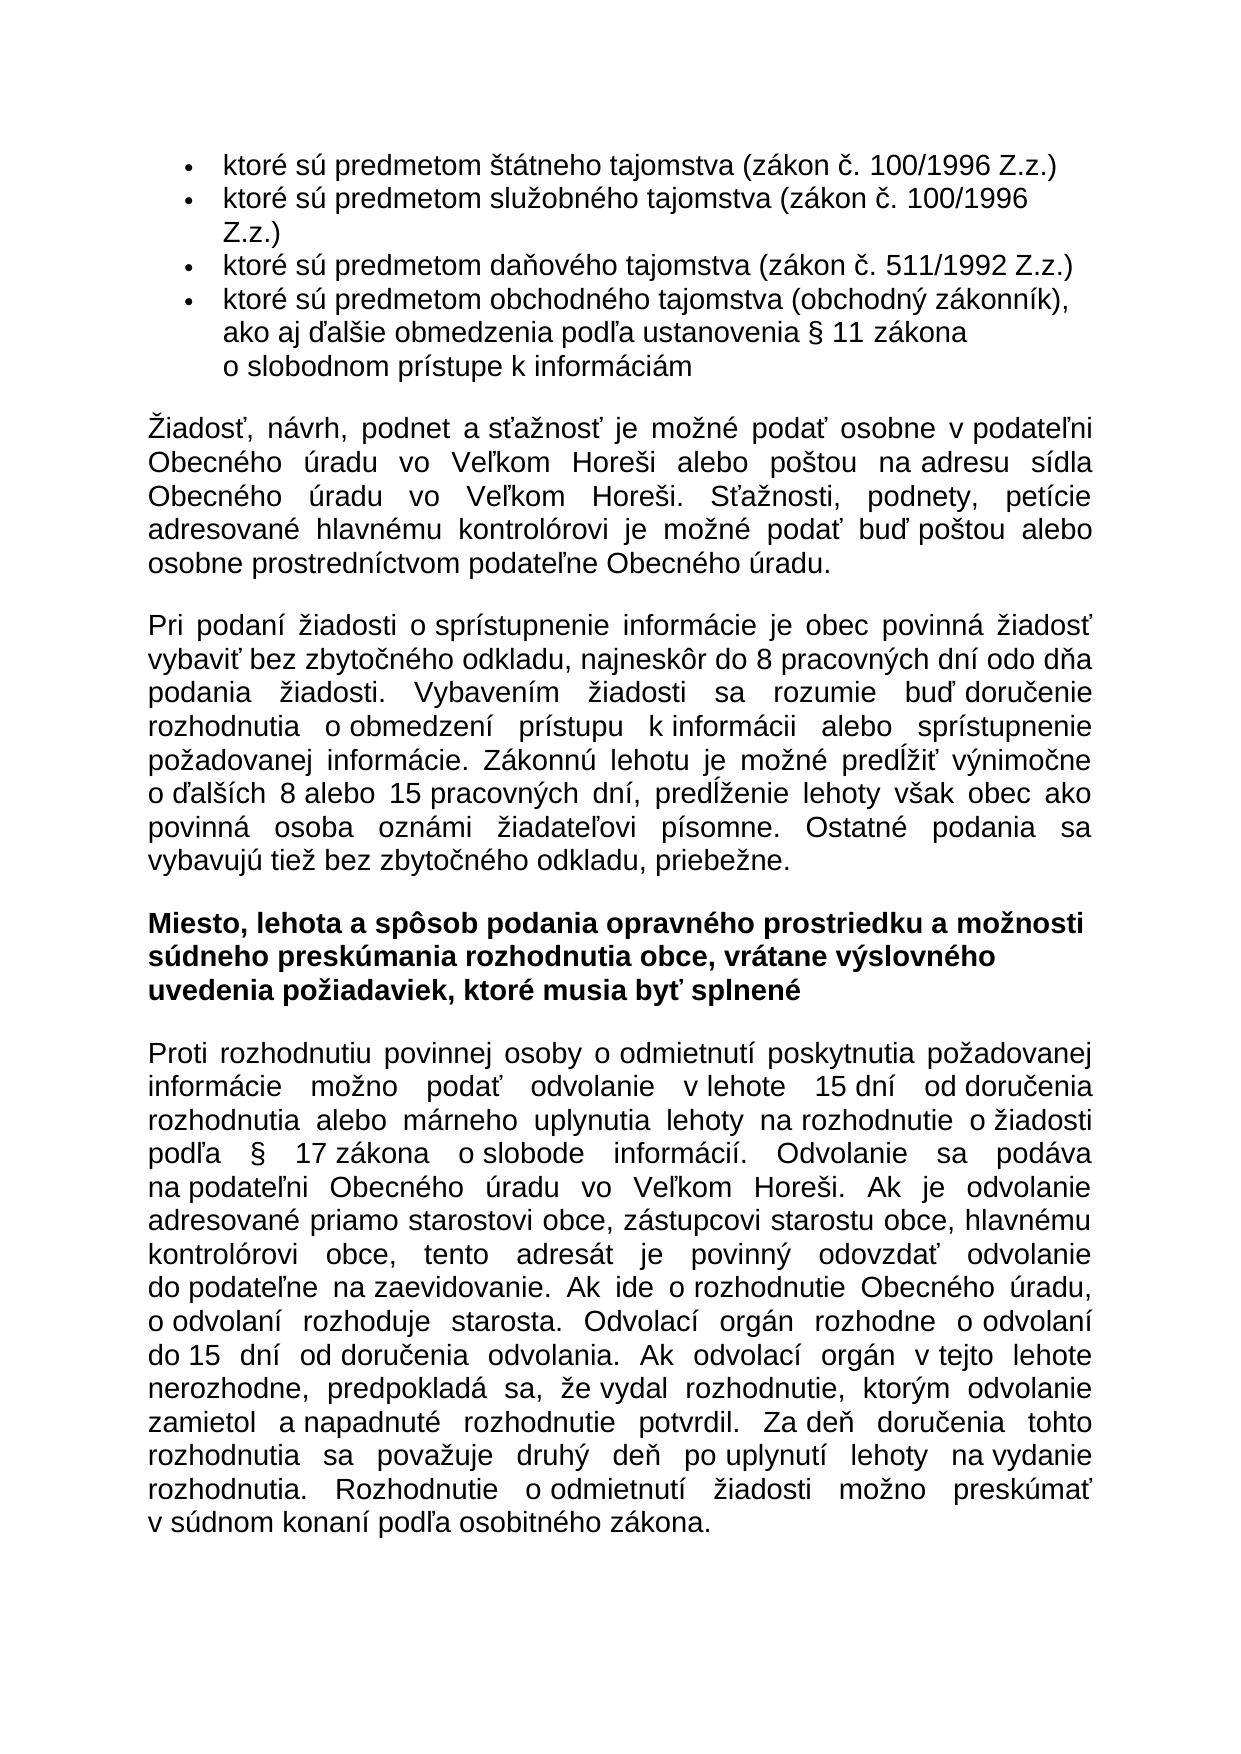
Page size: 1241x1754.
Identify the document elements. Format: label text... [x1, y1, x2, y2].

text Pri podaní žiadosti o sprístupnenie informácie je obec povinná žiadosť vybaviť bez zbytočného odkladu, najneskôr do 8 pracovných dní odo dňa podania žiadosti. Vybavením žiadosti sa rozumie buď doručenie rozhodnutia o obmedzení prístupu k informácii alebo sprístupnenie požadovanej informácie. Zákonnú lehotu je možné predĺžiť výnimočne o ďalších 8 alebo 15 pracovných dní, predĺženie lehoty však obec ako povinná osoba oznámi žiadateľovi písomne. Ostatné podania sa vybavujú tiež bez zbytočného odkladu, priebežne. [148, 608, 1093, 877]
list ktoré sú predmetom štátneho tajomstva (zákon č. 100/1996 Z.z.) [185, 148, 1093, 181]
text Žiadosť, návrh, podnet a sťažnosť je možné podať osobne v podateľni Obecného úradu vo Veľkom Horeši alebo poštou na adresu sídla Obecného úradu vo Veľkom Horeši. Sťažnosti, podnety, petície adresované hlavnému kontrolórovi je možné podať buď poštou alebo osobne prostredníctvom podateľne Obecného úradu. [148, 412, 1093, 579]
list ktoré sú predmetom daňového tajomstva (zákon č. 511/1992 Z.z.) [185, 248, 1093, 282]
list ktoré sú predmetom služobného tajomstva (zákon č. 100/1996 Z.z.) [185, 181, 1093, 248]
text Proti rozhodnutiu povinnej osoby o odmietnutí poskytnutia požadovanej informácie možno podať odvolanie v lehote 15 dní od doručenia rozhodnutia alebo márneho uplynutia lehoty na rozhodnutie o žiadosti podľa § 17 zákona o slobode informácií. Odvolanie sa podáva na podateľni Obecného úradu vo Veľkom Horeši. Ak je odvolanie adresované priamo starostovi obce, zástupcovi starostu obce, hlavnému kontrolórovi obce, tento adresát je povinný odovzdať odvolanie do podateľne na zaevidovanie. Ak ide o rozhodnutie Obecného úradu, o odvolaní rozhoduje starosta. Odvolací orgán rozhodne o odvolaní do 15 dní od doručenia odvolania. Ak odvolací orgán v tejto lehote nerozhodne, predpokladá sa, že vydal rozhodnutie, ktorým odvolanie zamietol a napadnuté rozhodnutie potvrdil. Za deň doručenia tohto rozhodnutia sa považuje druhý deň po uplynutí lehoty na vydanie rozhodnutia. Rozhodnutie o odmietnutí žiadosti možno preskúmať v súdnom konaní podľa osobitného zákona. [148, 1036, 1093, 1539]
list ktoré sú predmetom obchodného tajomstva (obchodný zákonník), ako aj ďalšie obmedzenia podľa ustanovenia § 11 zákona o slobodnom prístupe k informáciám [185, 282, 1093, 382]
text Miesto, lehota a spôsob podania opravného prostriedku a možnosti súdneho preskúmania rozhodnutia obce, vrátane výslovného uvedenia požiadaviek, ktoré musia byť splnené [148, 906, 1093, 1007]
